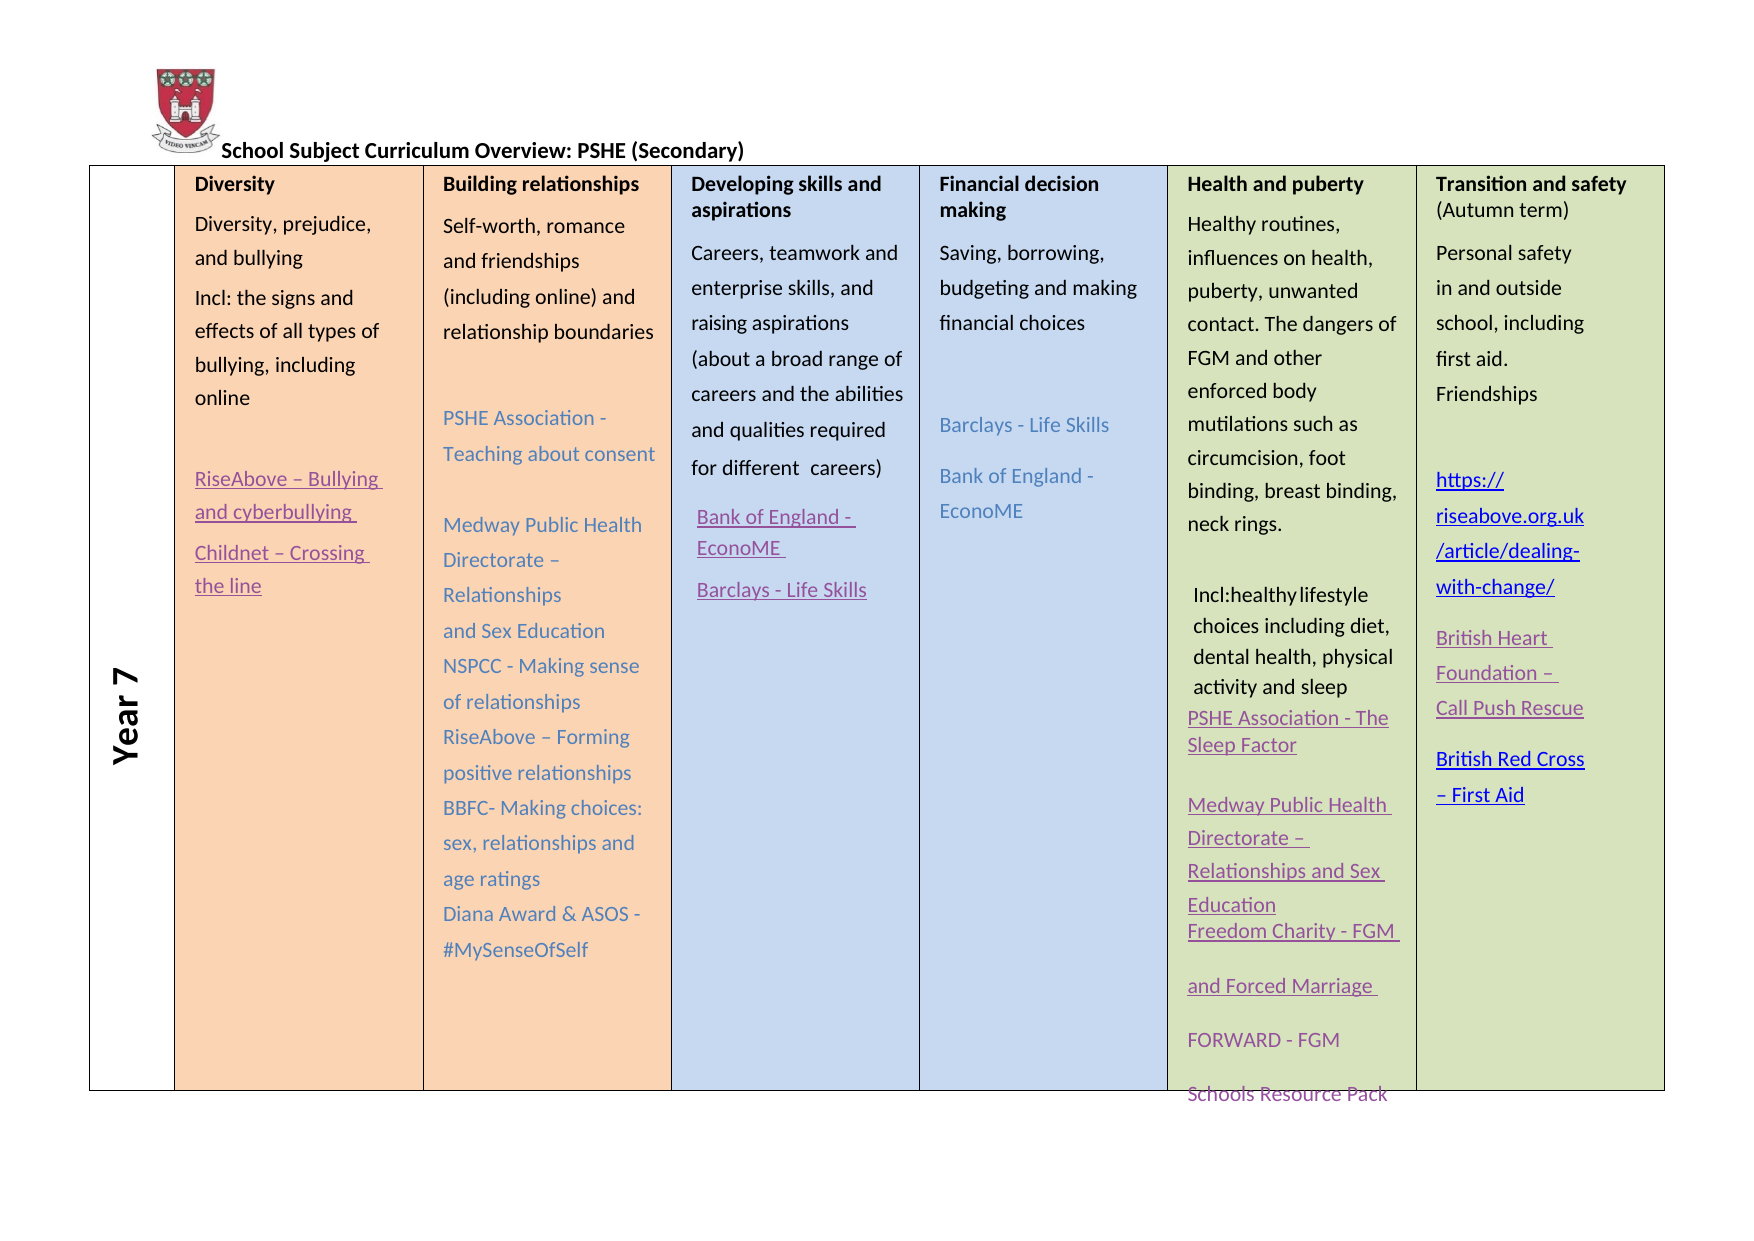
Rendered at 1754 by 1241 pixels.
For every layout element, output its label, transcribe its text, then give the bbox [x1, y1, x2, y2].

picture [150, 65, 222, 159]
table_cell Developing skills and aspirations Careers, teamwork and enterprise skills, and raising aspirations (about a broad range of careers and the abilities and qualities required for different careers) Bank of England - EconoME Barclays - Life Skills [672, 166, 919, 1090]
table_cell Year 7 [90, 166, 174, 1090]
table_cell Building relationships Self-worth, romance and friendships (including online) and relationship boundaries PSHE Association - Teaching about consent Medway Public Health Directorate – Relationships and Sex Education NSPCC - Making sense of relationships RiseAbove – Forming positive relationships BBFC- Making choices: sex, relationships and age ratings Diana Award & ASOS - #MySenseOfSelf [424, 166, 671, 1090]
table_cell Diversity Diversity, prejudice, and bullying Incl: the signs and effects of all types of bullying, including online RiseAbove – Bullying and cyberbullying Childnet – Crossing the line [175, 166, 423, 1090]
table_cell Transition and safety (Autumn term) Personal safety in and outside school, including first aid. Friendships https://riseabove.org.uk/article/dealing-with-change/ British Heart Foundation – Call Push Rescue British Red Cross – First Aid [1417, 166, 1664, 1090]
table_cell Health and puberty Healthy routines, influences on health, puberty, unwanted contact. The dangers of FGM and other enforced body mutilations such as circumcision, foot binding, breast binding, neck rings. Incl:healthy lifestyle choices including diet, dental health, physical activity and sleep PSHE Association - The Sleep Factor Medway Public Health Directorate – Relationships and Sex Education Freedom Charity - FGM and Forced Marriage FORWARD - FGM Schools Resource Pack RiseAbove - Puberty RiseAbove- Sleep Beyty - it’s perfectly natural [1168, 166, 1416, 1090]
table_cell Financial decision making Saving, borrowing, budgeting and making financial choices Barclays - Life Skills Bank of England - EconoME [920, 166, 1167, 1090]
